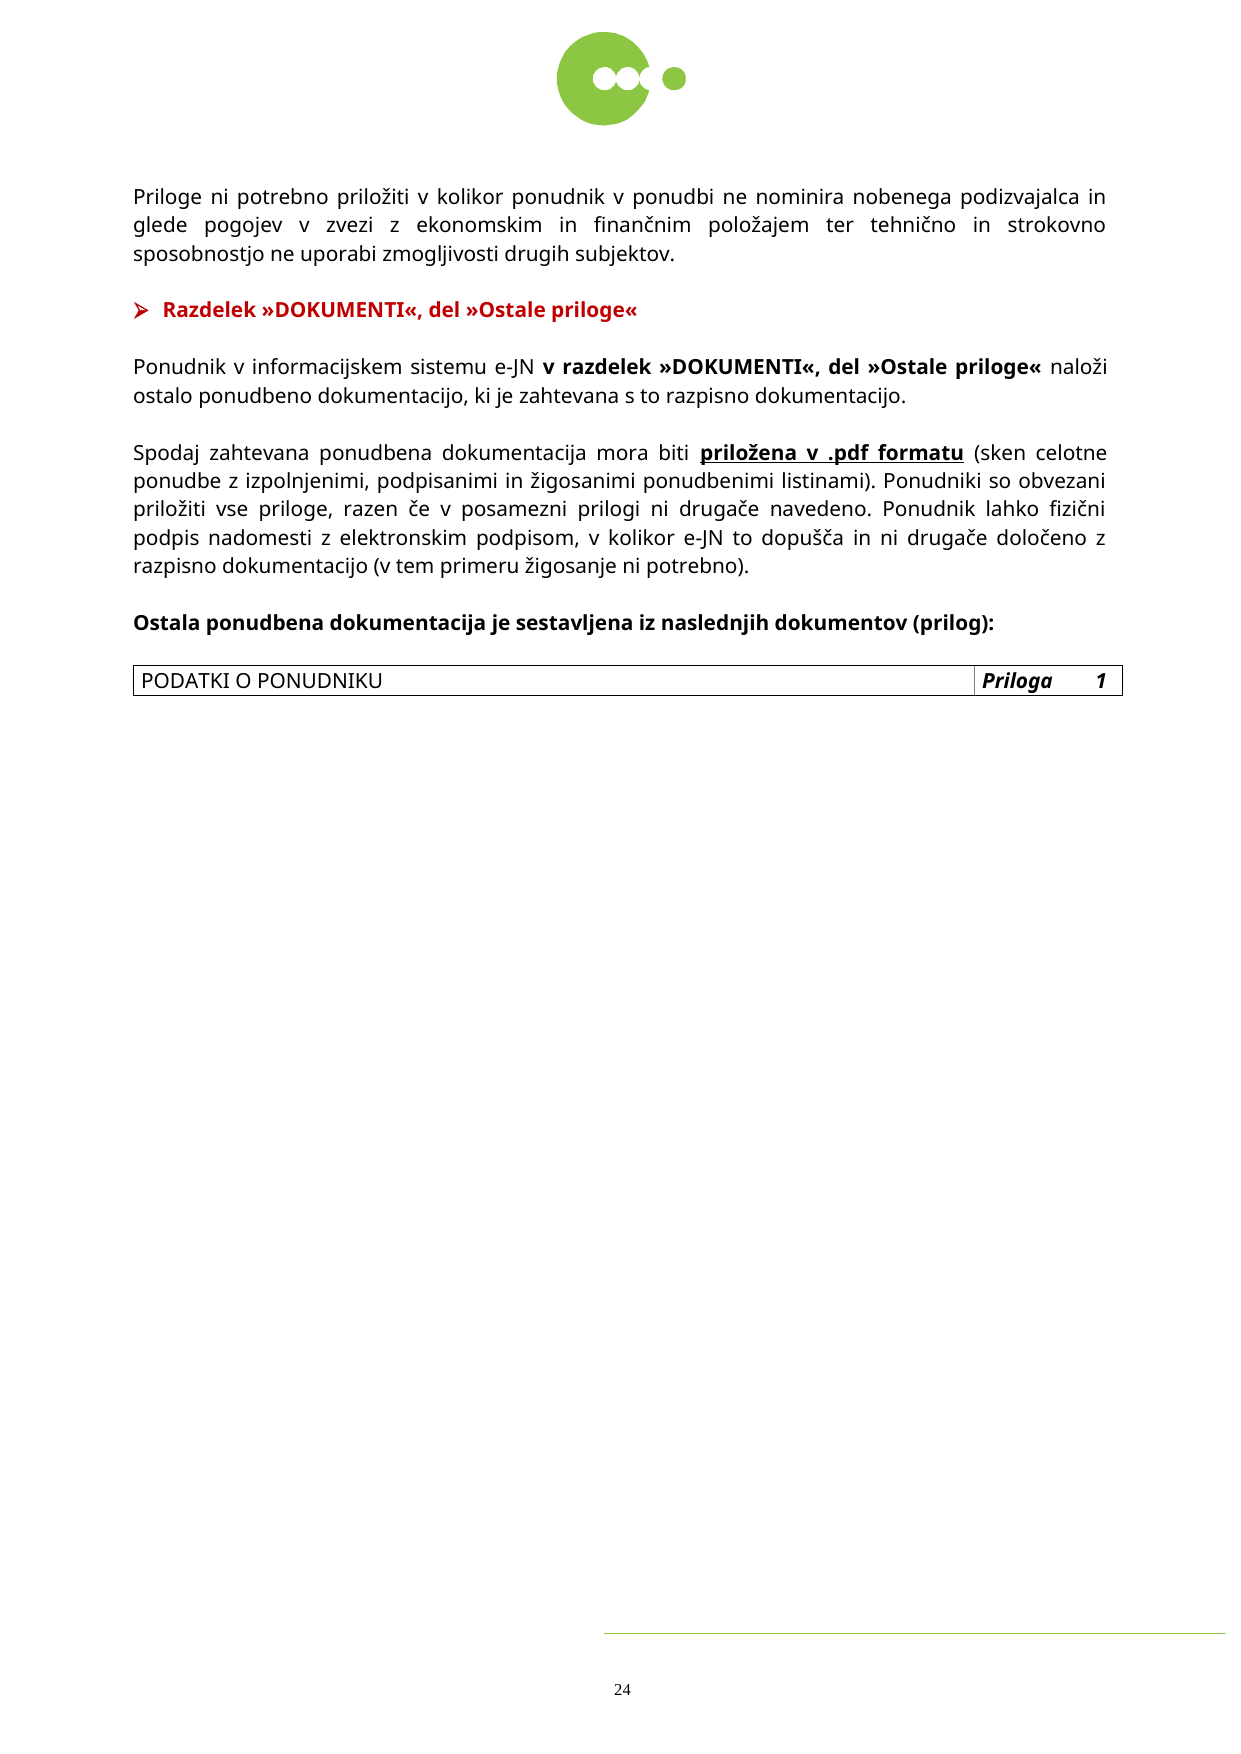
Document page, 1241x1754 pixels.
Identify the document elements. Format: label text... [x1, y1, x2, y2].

list Razdelek »DOKUMENTI«, del »Ostale priloge« [133, 296, 1107, 324]
text Priloge ni potrebno priložiti v kolikor ponudnik v ponudbi ne nominira nobenega podizvajalca in glede pogojev v zvezi z ekonomskim in finančnim položajem ter tehnično in strokovno sposobnostjo ne uporabi zmogljivosti drugih subjektov. [133, 182, 1107, 267]
table_header PODATKI O PONUDNIKU [134, 666, 974, 695]
text Spodaj zahtevana ponudbena dokumentacija mora biti priložena v .pdf formatu (sken celotne ponudbe z izpolnjenimi, podpisanimi in žigosanimi ponudbenimi listinami). Ponudniki so obvezani priložiti vse priloge, razen če v posamezni prilogi ni drugače navedeno. Ponudnik lahko fizični podpis nadomesti z elektronskim podpisom, v kolikor e-JN to dopušča in ni drugače določeno z razpisno dokumentacijo (v tem primeru žigosanje ni potrebno). [133, 438, 1107, 580]
table_header 1 [1088, 666, 1122, 695]
table_header Priloga [975, 666, 1088, 695]
text Ponudnik v informacijskem sistemu e-JN v razdelek »DOKUMENTI«, del »Ostale priloge« naloži ostalo ponudbeno dokumentacijo, ki je zahtevana s to razpisno dokumentacijo. [133, 352, 1107, 409]
text Ostala ponudbena dokumentacija je sestavljena iz naslednjih dokumentov (prilog): [133, 608, 1107, 637]
